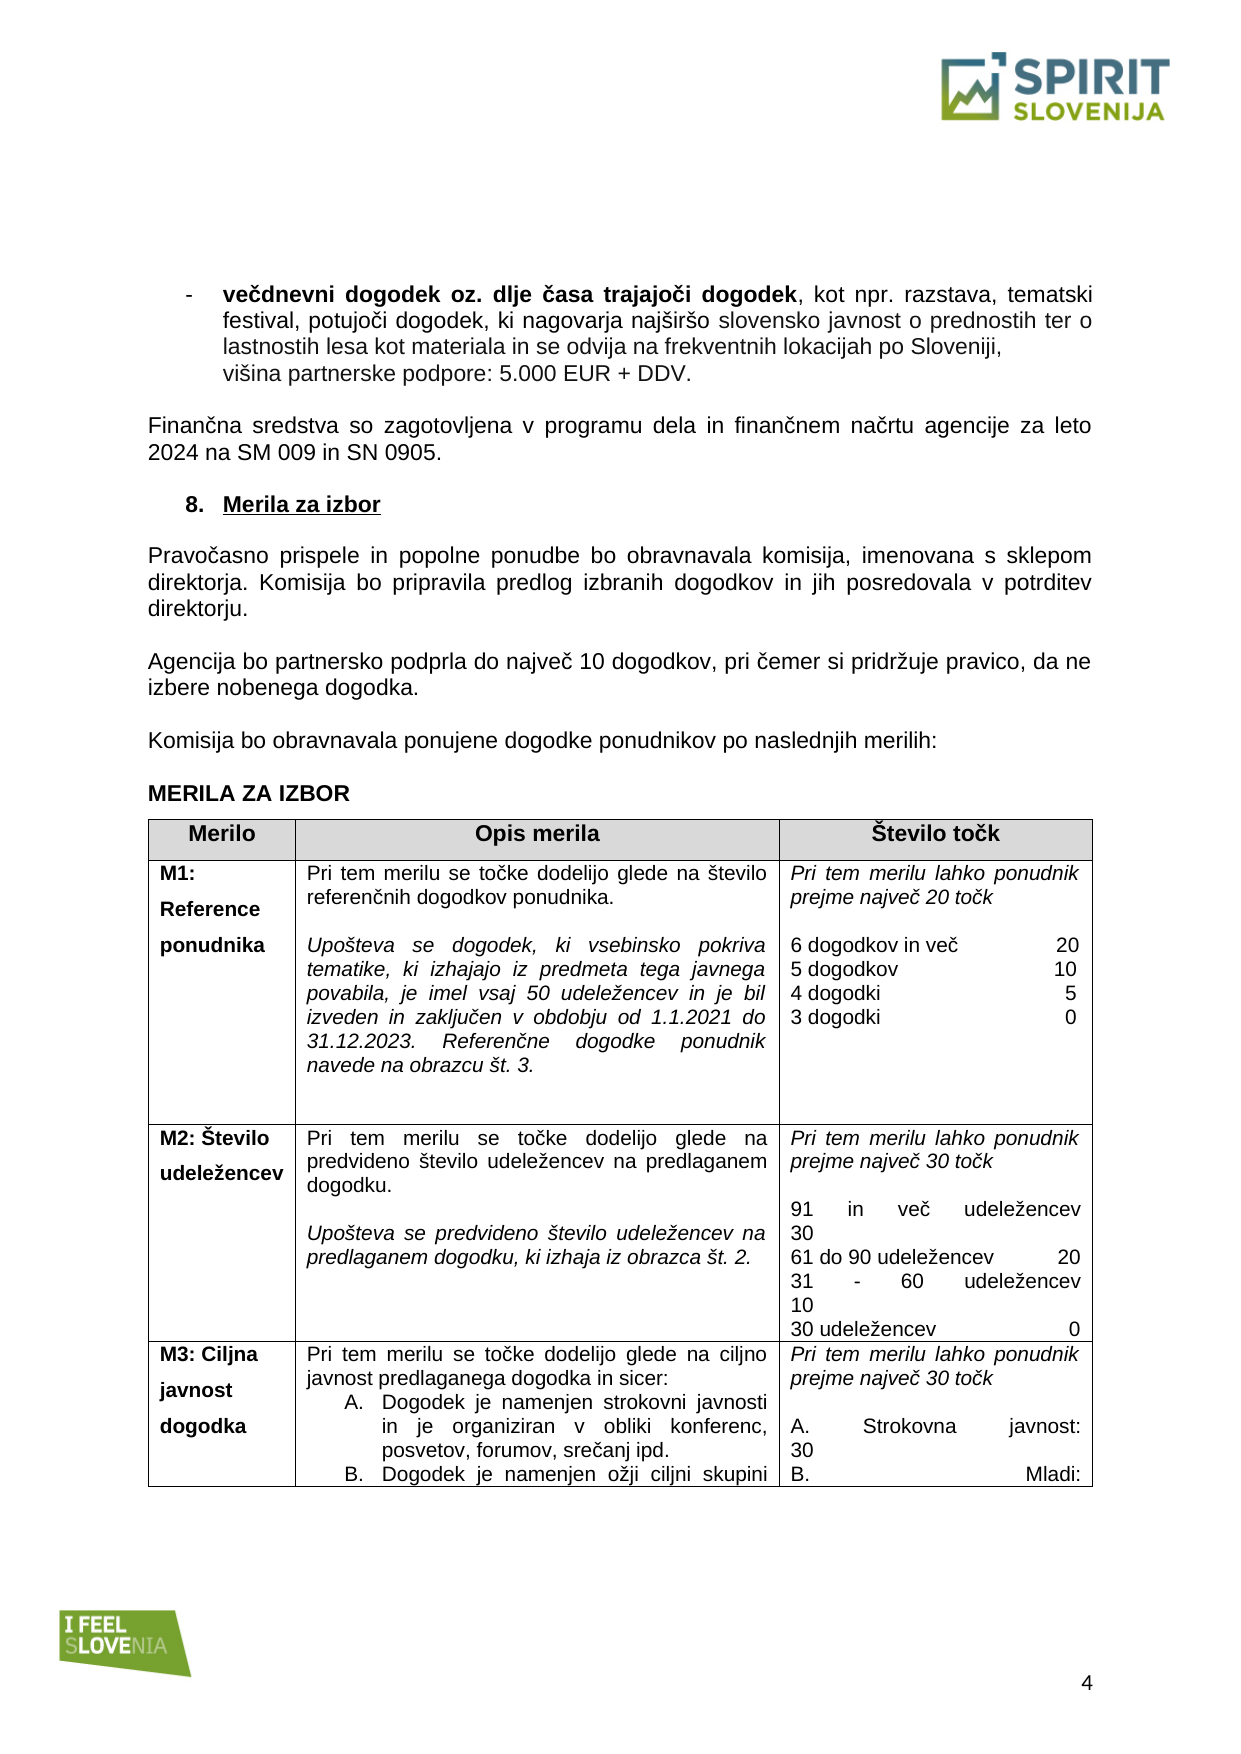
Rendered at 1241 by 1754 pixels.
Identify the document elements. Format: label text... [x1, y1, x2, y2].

table_cell Pri tem merilu lahko ponudnik prejme največ 30 točk 91 in več udeležencev 30 61 do 90 udeležencev 20 31 - 60 udeležencev 10 30 udeležencev 0 [780, 1125, 1092, 1341]
text Komisija bo obravnavala ponujene dogodke ponudnikov po naslednjih merilih: [148, 727, 1093, 753]
table_cell Pri tem merilu lahko ponudnik prejme največ 20 točk 6 dogodkov in več 20 5 dogodkov 10 4 dogodki 5 3 dogodki 0 [780, 861, 1092, 1124]
table_cell M1: Reference ponudnika [149, 861, 295, 1124]
picture [0, 1577, 1241, 1746]
table_cell Pri tem merilu lahko ponudnik prejme največ 30 točk A. Strokovna javnost: 30 B. Mladi: 20 C. Splošna javnost: 10 [780, 1342, 1092, 1486]
table_header Število točk [780, 820, 1092, 860]
table_header Opis merila [296, 820, 779, 860]
table_cell M3: Ciljna javnost dogodka [149, 1342, 295, 1486]
text Agencija bo partnersko podprla do največ 10 dogodkov, pri čemer si pridržuje pravico, da ne izbere nobenega dogodka. [148, 648, 1093, 701]
text Finančna sredstva so zagotovljena v programu dela in finančnem načrtu agencije za leto 2024 na SM 009 in SN 0905. [148, 412, 1093, 465]
list večdnevni dogodek oz. dlje časa trajajoči dogodek, kot npr. razstava, tematski festival, potujoči dogodek, ki nagovarja najširšo slovensko javnost o prednostih ter o lastnostih lesa kot materiala in se odvija na frekventnih lokacijah po Sloveniji, [185, 281, 1093, 360]
text Pravočasno prispele in popolne ponudbe bo obravnavala komisija, imenovana s sklepom direktorja. Komisija bo pripravila predlog izbranih dogodkov in jih posredovala v potrditev direktorju. [148, 542, 1093, 622]
table_header Merilo [149, 820, 295, 860]
table_cell Pri tem merilu se točke dodelijo glede na predvideno število udeležencev na predlaganem dogodku. Upošteva se predvideno število udeležencev na predlaganem dogodku, ki izhaja iz obrazca št. 2. [296, 1125, 779, 1341]
text MERILA ZA IZBOR [148, 780, 1093, 806]
list Merila za izbor [185, 491, 1093, 518]
list višina partnerske podpore: 5.000 EUR + DDV. [223, 360, 1093, 386]
table_cell Pri tem merilu se točke dodelijo glede na število referenčnih dogodkov ponudnika. Upošteva se dogodek, ki vsebinsko pokriva tematike, ki izhajajo iz predmeta tega javnega povabila, je imel vsaj 50 udeležencev in je bil izveden in zaključen v obdobju od 1.1.2021 do 31.12.2023. Referenčne dogodke ponudnik navede na obrazcu št. 3. [296, 861, 779, 1124]
table_cell M2: Število udeležencev [149, 1125, 295, 1341]
picture [0, 0, 1236, 270]
